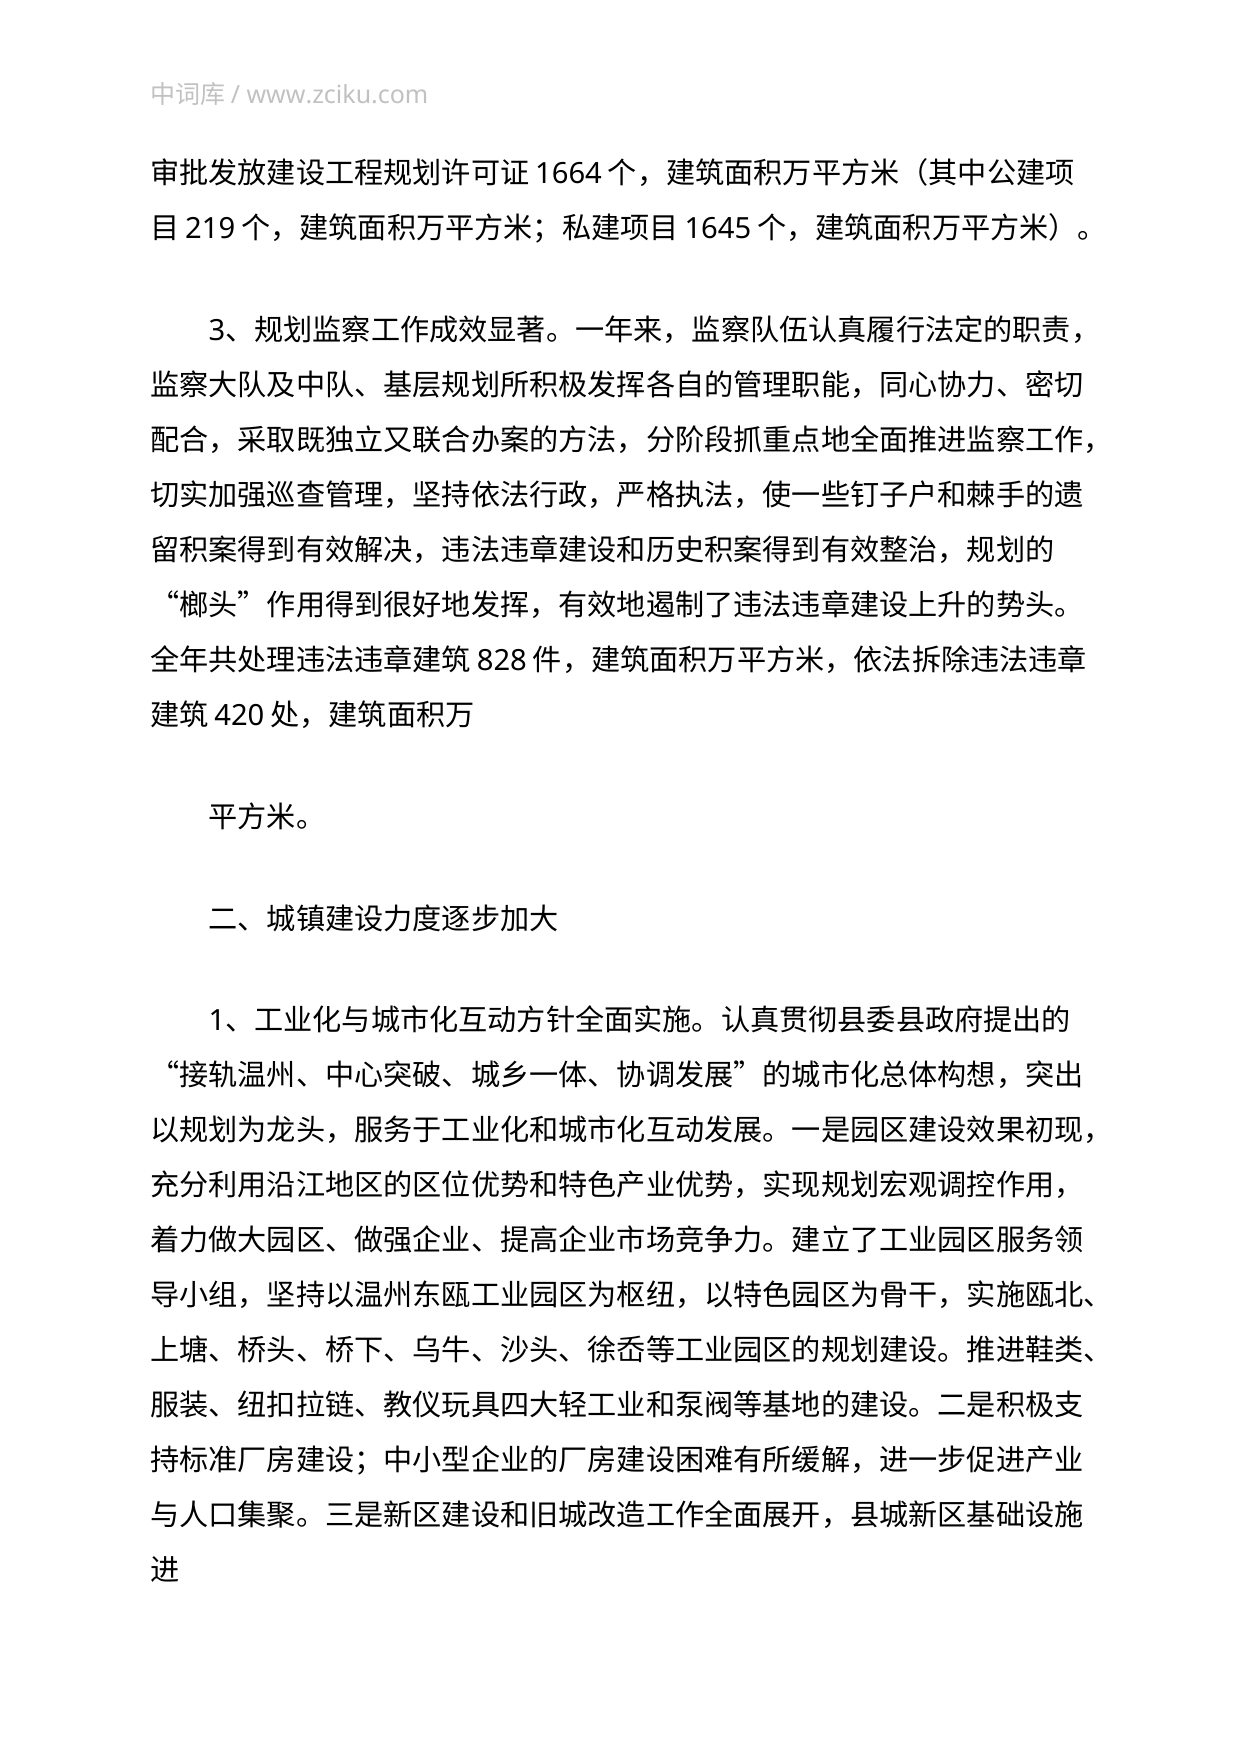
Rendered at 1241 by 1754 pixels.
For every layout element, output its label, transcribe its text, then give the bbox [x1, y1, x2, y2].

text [150, 150, 1090, 247]
text 3、规划监察工作成效显著。一年来，监察队伍认真履行法定的职责，监察大队及中队、基层规划所积极发挥各自的管理职能，同心协力、密切配合，采取既独立又联合办案的方法，分阶段抓重点地全面推进监察工作，切实加强巡查管理，坚持依法行政，严格执法，使一些钉子户和棘手的遗留积案得到有效解决，违法违章建设和历史积案得到有效整治，规划的“榔头”作用得到很好地发挥，有效地遏制了违法违章建设上升的势头。全年共处理违法违章建筑828件，建筑面积万平方米，依法拆除违法违章建筑420处，建筑面积万 [150, 307, 1090, 734]
text 1、工业化与城市化互动方针全面实施。认真贯彻县委县政府提出的“接轨温州、中心突破、城乡一体、协调发展”的城市化总体构想，突出以规划为龙头，服务于工业化和城市化互动发展。一是园区建设效果初现，充分利用沿江地区的区位优势和特色产业优势，实现规划宏观调控作用，着力做大园区、做强企业、提高企业市场竞争力。建立了工业园区服务领导小组，坚持以温州东瓯工业园区为枢纽，以特色园区为骨干，实施瓯北、上塘、桥头、桥下、乌牛、沙头、徐岙等工业园区的规划建设。推进鞋类、服装、纽扣拉链、教仪玩具四大轻工业和泵阀等基地的建设。二是积极支持标准厂房建设；中小型企业的厂房建设困难有所缓解，进一步促进产业与人口集聚。三是新区建设和旧城改造工作全面展开，县城新区基础设施进 [150, 997, 1090, 1588]
text 二、城镇建设力度逐步加大 [150, 895, 1090, 937]
text 平方米。 [150, 793, 1090, 836]
